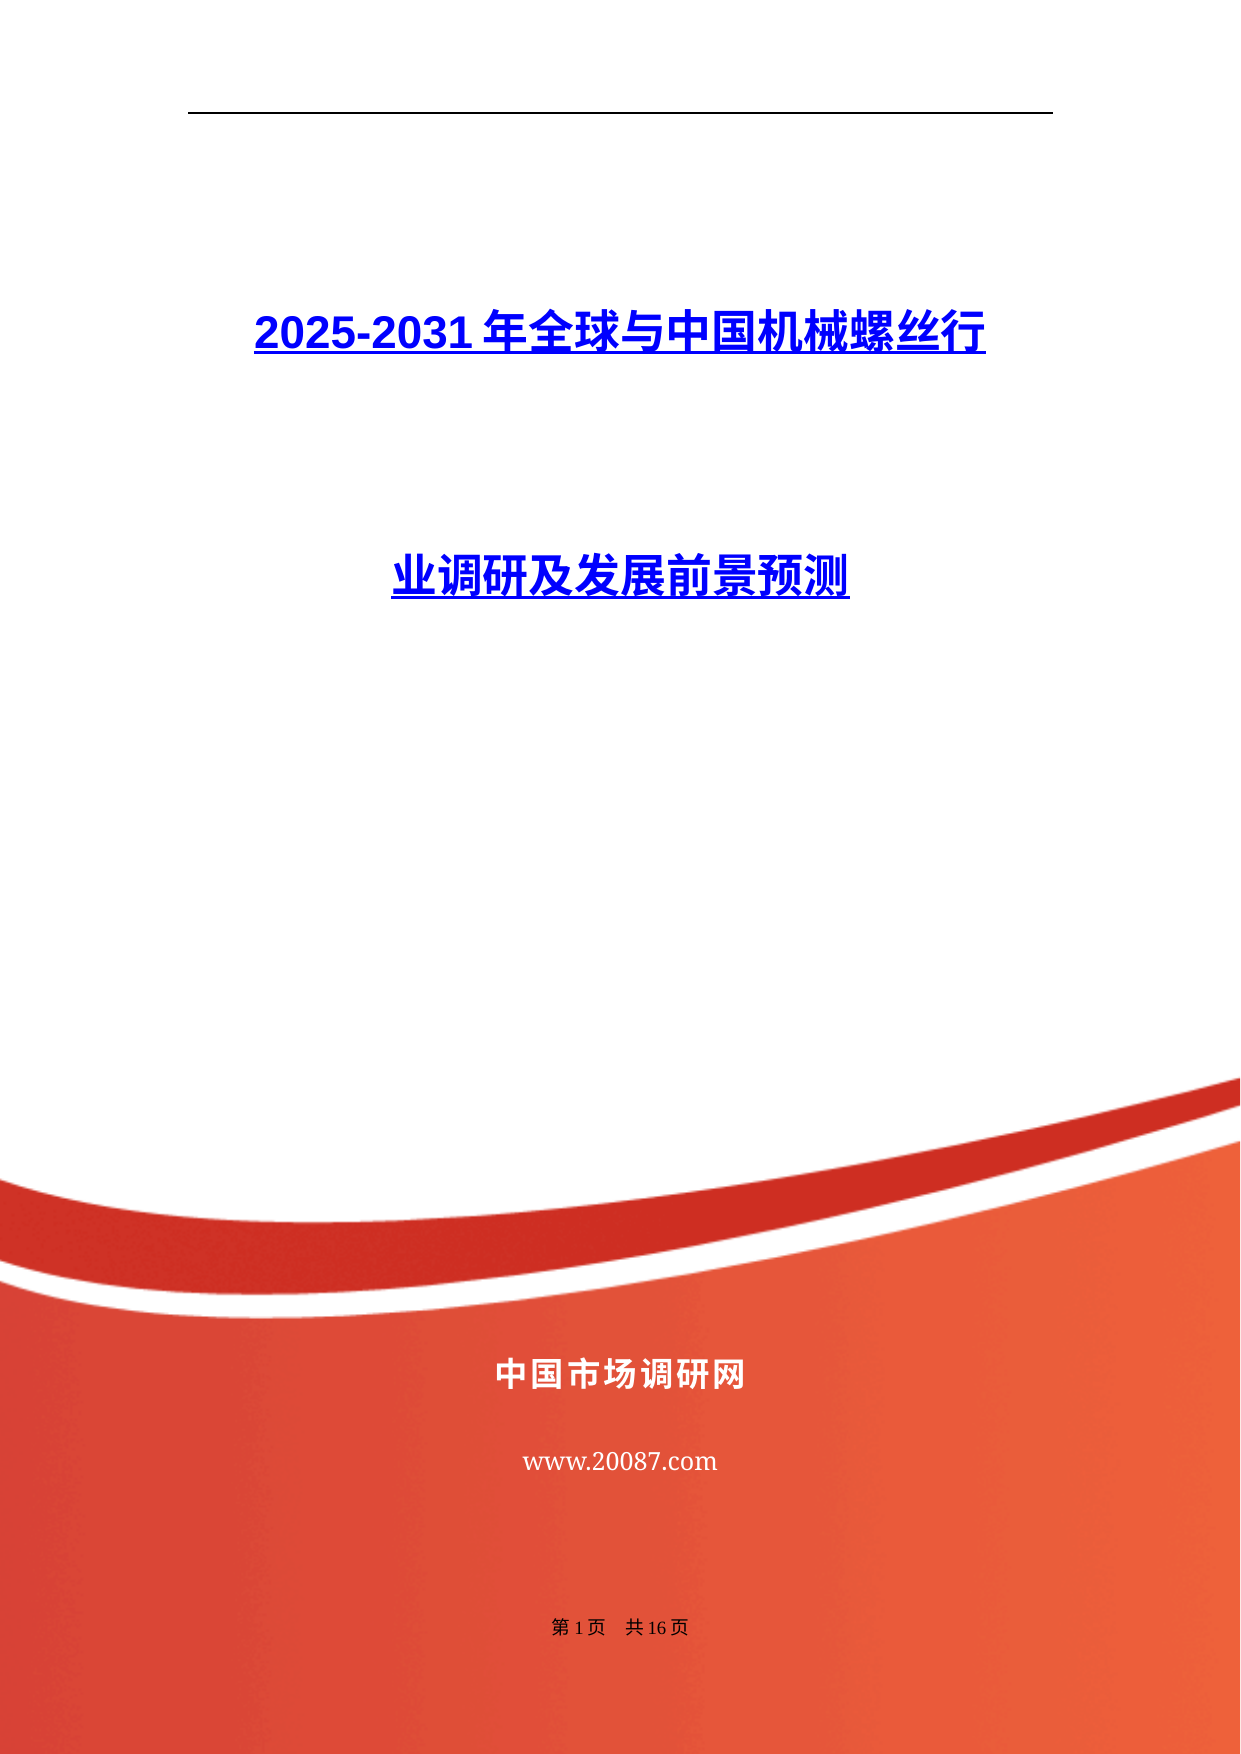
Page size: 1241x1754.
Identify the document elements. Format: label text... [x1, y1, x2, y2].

picture [0, 1006, 1241, 1754]
subtitle 中国市场调研网 [187, 1339, 1053, 1404]
text www.20087.com [187, 1428, 1053, 1493]
table_header 2025-2031年全球与中国机械螺丝行业调研及发展前景预测 [188, 207, 1053, 773]
